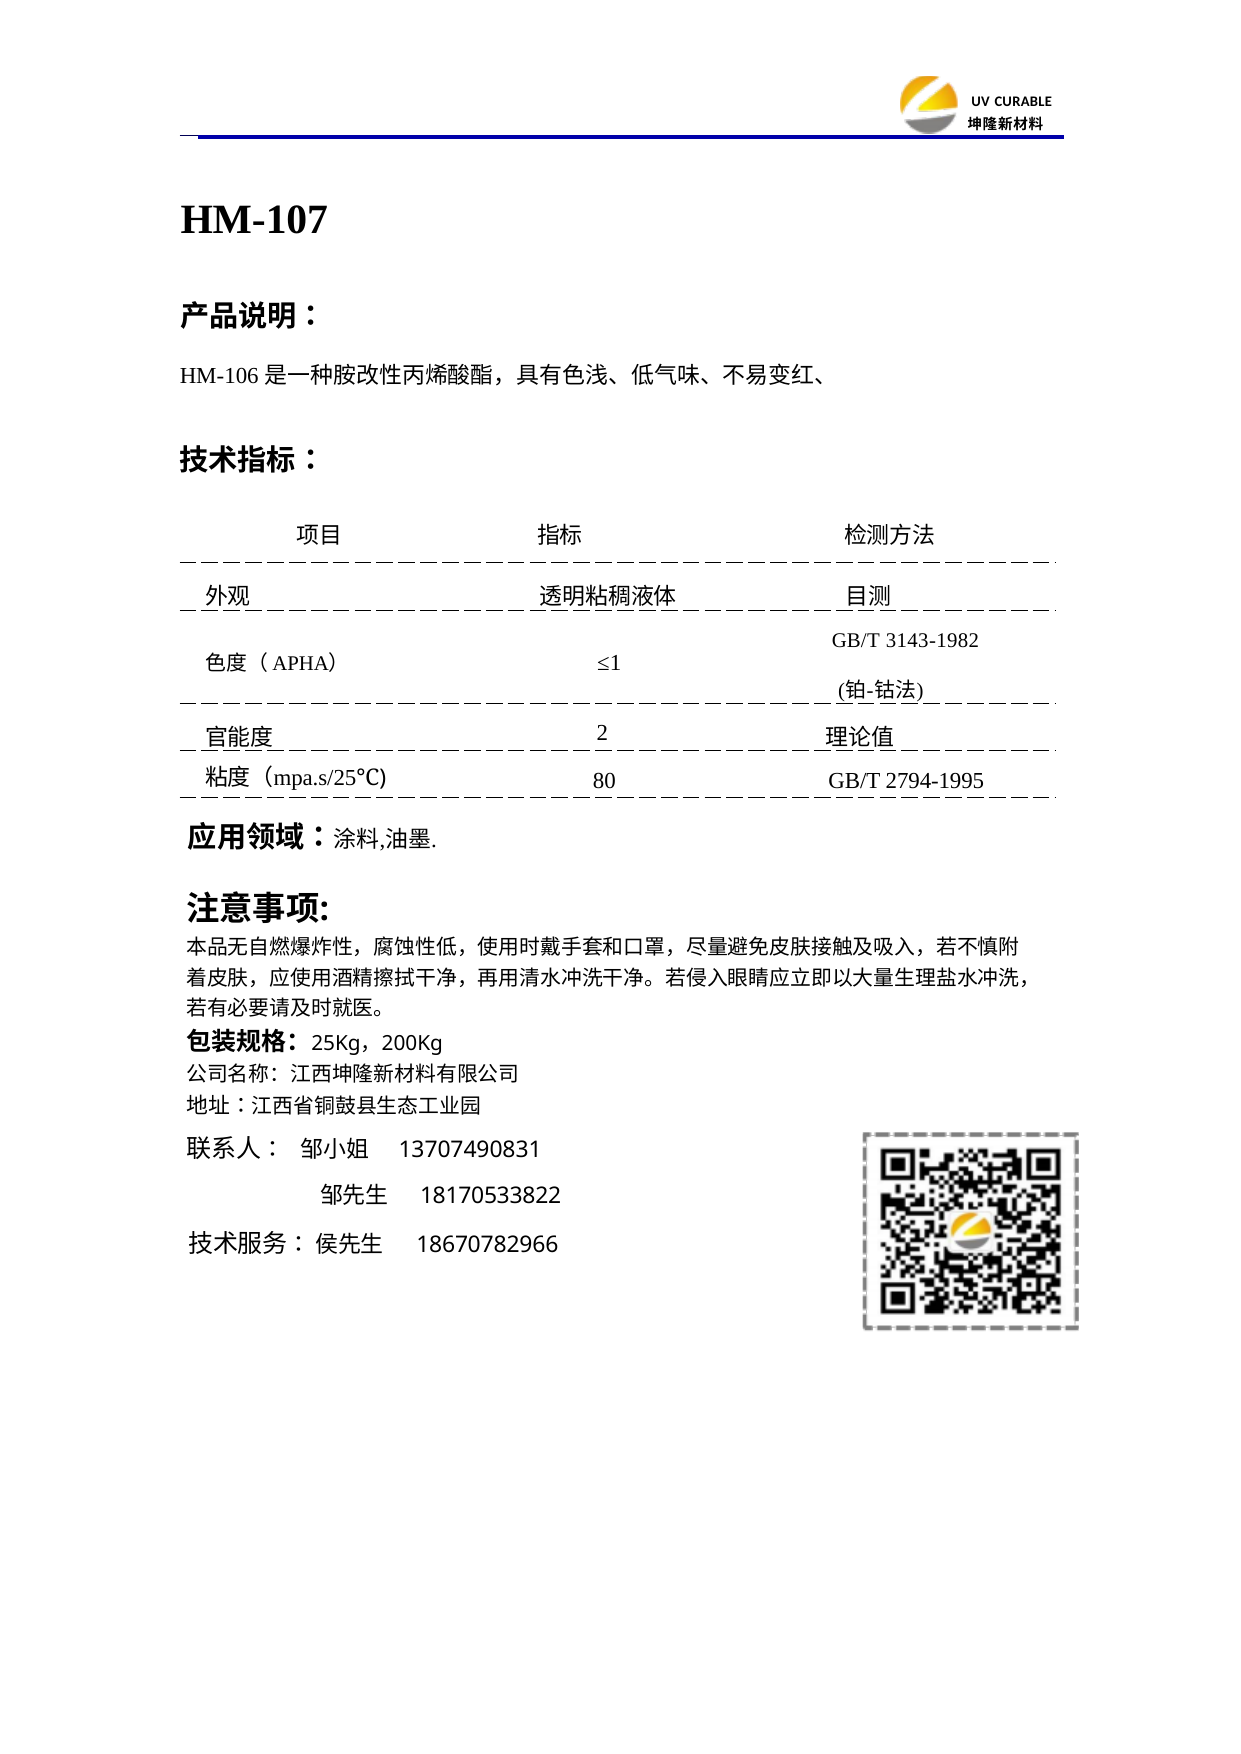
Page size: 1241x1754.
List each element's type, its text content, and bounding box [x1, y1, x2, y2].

text 公司名称：江西坤隆新材料有限公司 [186, 1057, 1079, 1088]
table_cell GB/T 3143-1982 (铂-钴法) [765, 610, 1055, 702]
text 邹先生 18170533822 [186, 1182, 862, 1208]
table_cell 官能度 [180, 703, 465, 750]
text 若有必要请及时就医。 [186, 991, 1079, 1021]
table_cell ≤1 [465, 610, 765, 702]
text 坤隆新材料 [967, 114, 1079, 133]
text 技术服务： 侯先生 18670782966 [188, 1232, 862, 1257]
text 本品无自燃爆炸性，腐蚀性低，使用时戴手套和口罩，尽量避免皮肤接触及吸入，若不慎附 [186, 931, 1079, 961]
text 应用领域：涂料,油墨. [188, 814, 764, 856]
text 着皮肤，应使用酒精擦拭干净，再用清水冲洗干净。若侵入眼睛应立即以大量生理盐水冲洗， [186, 961, 1079, 991]
table_cell 色度（APHA） [180, 610, 465, 702]
text UV CURABLE [971, 95, 1079, 109]
table_cell 2 [465, 703, 765, 750]
table_header HM-107 产品说明： HM-106 是一种胺改性丙烯酸酯，具有色浅、低气味、不易变红、 技术指标： 项目 指标 检测方法 [180, 136, 1055, 562]
text 联系人： 邹小姐 13707490831 [186, 1137, 862, 1163]
text 包装规格：25Kg，200Kg [186, 1021, 1079, 1057]
table_cell 透明粘稠液体 [465, 562, 765, 610]
table_cell 粘度（mpa.s/25℃) [180, 750, 465, 797]
table_cell 理论值 [765, 703, 1055, 750]
table_cell 80 [465, 750, 765, 797]
table_cell GB/T 2794-1995 [765, 750, 1055, 797]
text 注意事项: [186, 882, 1079, 931]
picture [900, 76, 958, 134]
picture [862, 1131, 1079, 1332]
table_cell 目测 [765, 562, 1055, 610]
table_cell 外观 [180, 562, 465, 610]
text 地址：江西省铜鼓县生态工业园 [186, 1088, 1079, 1119]
